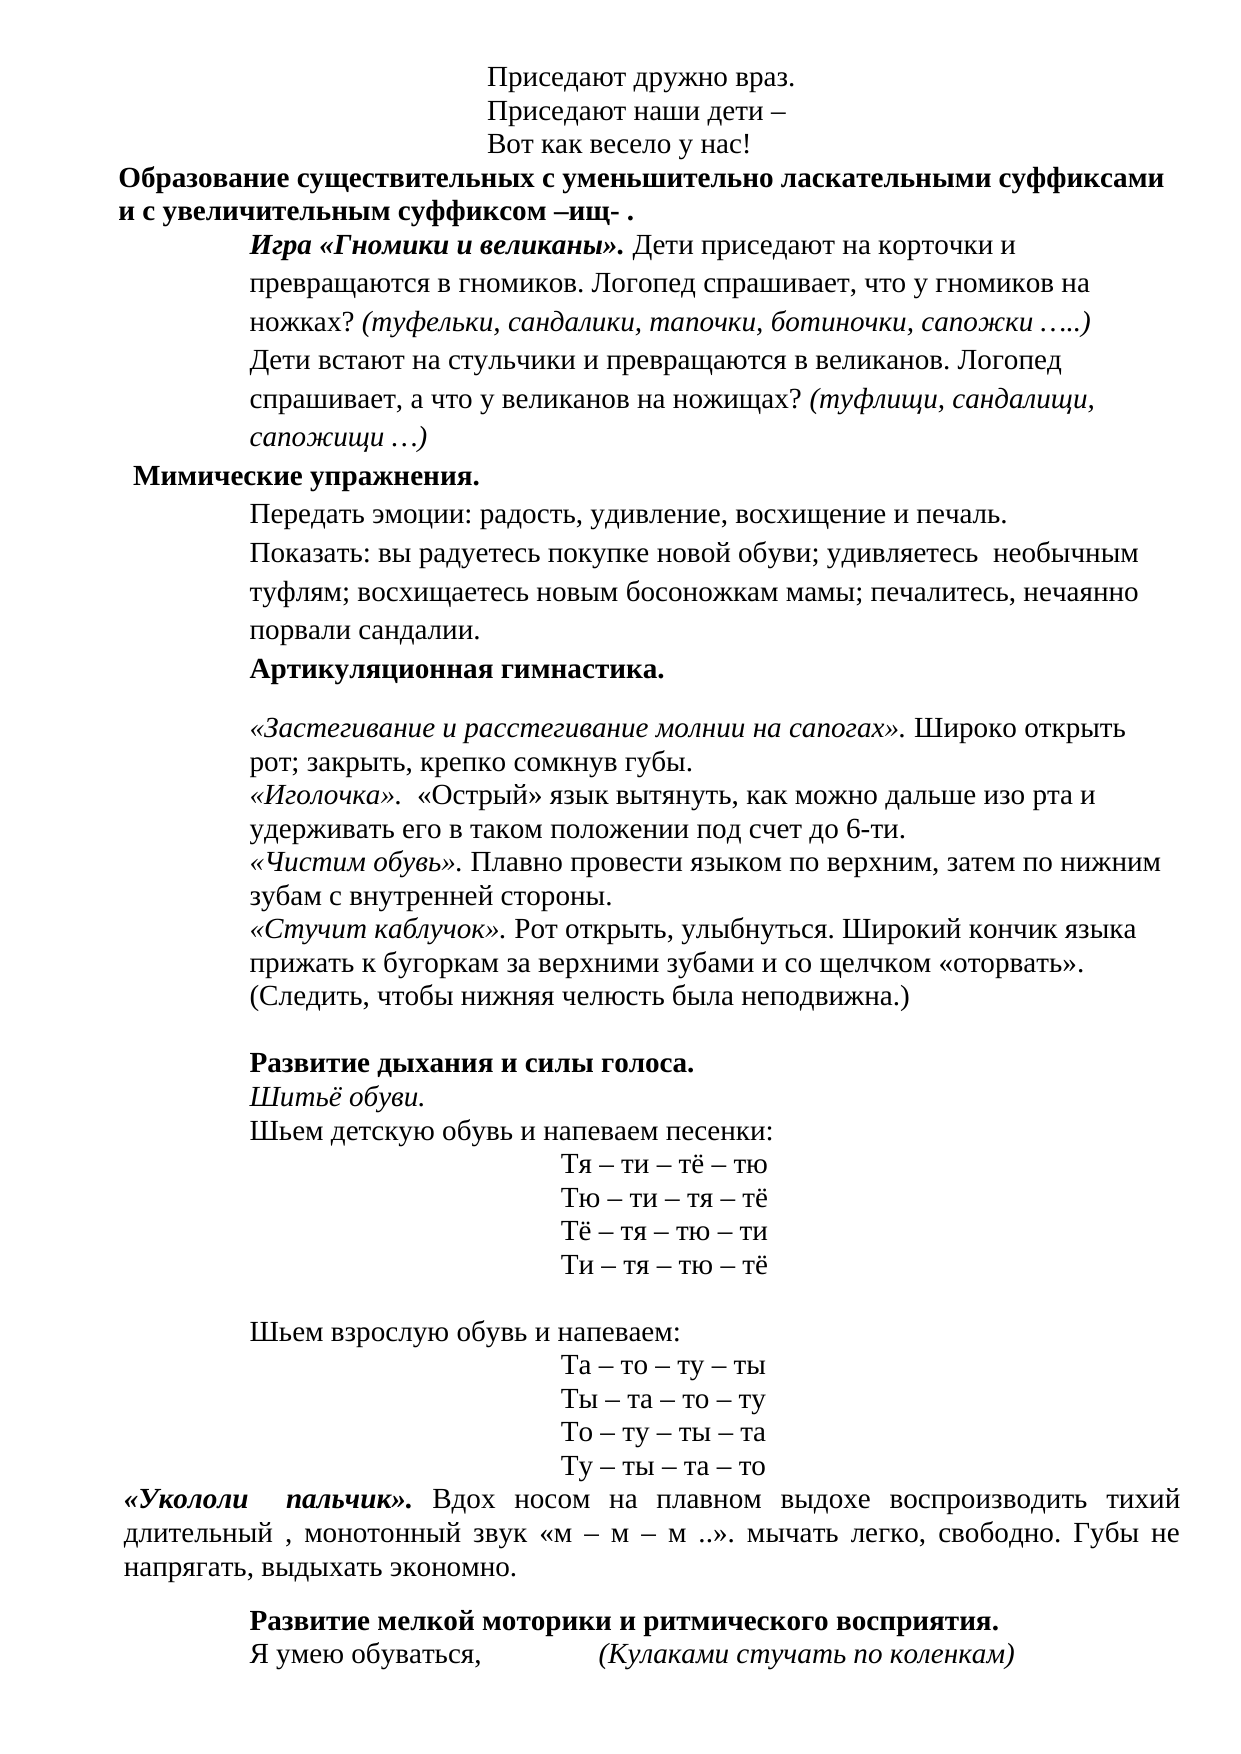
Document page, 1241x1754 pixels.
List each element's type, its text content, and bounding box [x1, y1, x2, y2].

list Мимические упражнения. [133, 458, 1181, 492]
text Тё – тя – тю – ти [561, 1213, 1181, 1247]
text Шьем взрослую обувь и напеваем: [249, 1314, 1181, 1347]
text Приседают наши дети – [487, 93, 1181, 126]
text Вот как весело у нас! [487, 126, 1181, 160]
text Шитьё обуви. [249, 1079, 1181, 1113]
text «Чистим обувь». Плавно провести языком по верхним, затем по нижним зубам с внутренней стороны. [249, 844, 1181, 911]
text Та – то – ту – ты [561, 1347, 1181, 1381]
text Тю – ти – тя – тё [561, 1180, 1181, 1213]
text Развитие дыхания и силы голоса. [249, 1046, 1181, 1079]
text Развитие мелкой моторики и ритмического восприятия. [249, 1603, 1181, 1637]
text То – ту – ты – та [561, 1414, 1181, 1448]
text «Иголочка». «Острый» язык вытянуть, как можно дальше изо рта и удерживать его в таком положении под счет до 6-ти. [249, 777, 1181, 844]
list Дети встают на стульчики и превращаются в великанов. Логопед спрашивает, а что у великанов на ножищах? (туфлищи, сандалищи, сапожищи …) [249, 342, 1181, 453]
list Передать эмоции: радость, удивление, восхищение и печаль. [249, 497, 1181, 530]
text Шьем детскую обувь и напеваем песенки: [249, 1113, 1181, 1146]
text Ти – тя – тю – тё [561, 1247, 1181, 1280]
text «Укололи пальчик». Вдох носом на плавном выдохе воспроизводить тихий длительный , монотонный звук «м – м – м ..». мычать легко, свободно. Губы не напрягать, выдыхать экономно. [123, 1482, 1181, 1582]
text «Застегивание и расстегивание молнии на сапогах». Широко открыть рот; закрыть, крепко сомкнув губы. [249, 710, 1181, 777]
list Показать: вы радуетесь покупке новой обуви; удивляетесь необычным туфлям; восхищаетесь новым босоножкам мамы; печалитесь, нечаянно порвали сандалии. [249, 535, 1181, 646]
text Образование существительных с уменьшительно ласкательными суффиксами и с увеличительным суффиксом –ищ- . [118, 160, 1181, 227]
list Игра «Гномики и великаны». Дети приседают на корточки и превращаются в гномиков. Логопед спрашивает, что у гномиков на ножках? (туфельки, сандалики, тапочки, ботиночки, сапожки …..) [249, 227, 1181, 337]
text «Стучит каблучок». Рот открыть, улыбнуться. Широкий кончик языка прижать к бугоркам за верхними зубами и со щелчком «оторвать». (Следить, чтобы нижняя челюсть была неподвижна.) [249, 911, 1181, 1012]
text Приседают дружно враз. [487, 59, 1181, 93]
text Я умею обуваться, (Кулаками стучать по коленкам) [249, 1637, 1181, 1670]
text Ты – та – то – ту [561, 1381, 1181, 1414]
text Ту – ты – та – то [561, 1448, 1181, 1482]
list Артикуляционная гимнастика. [249, 651, 1181, 684]
text Тя – ти – тё – тю [561, 1146, 1181, 1180]
